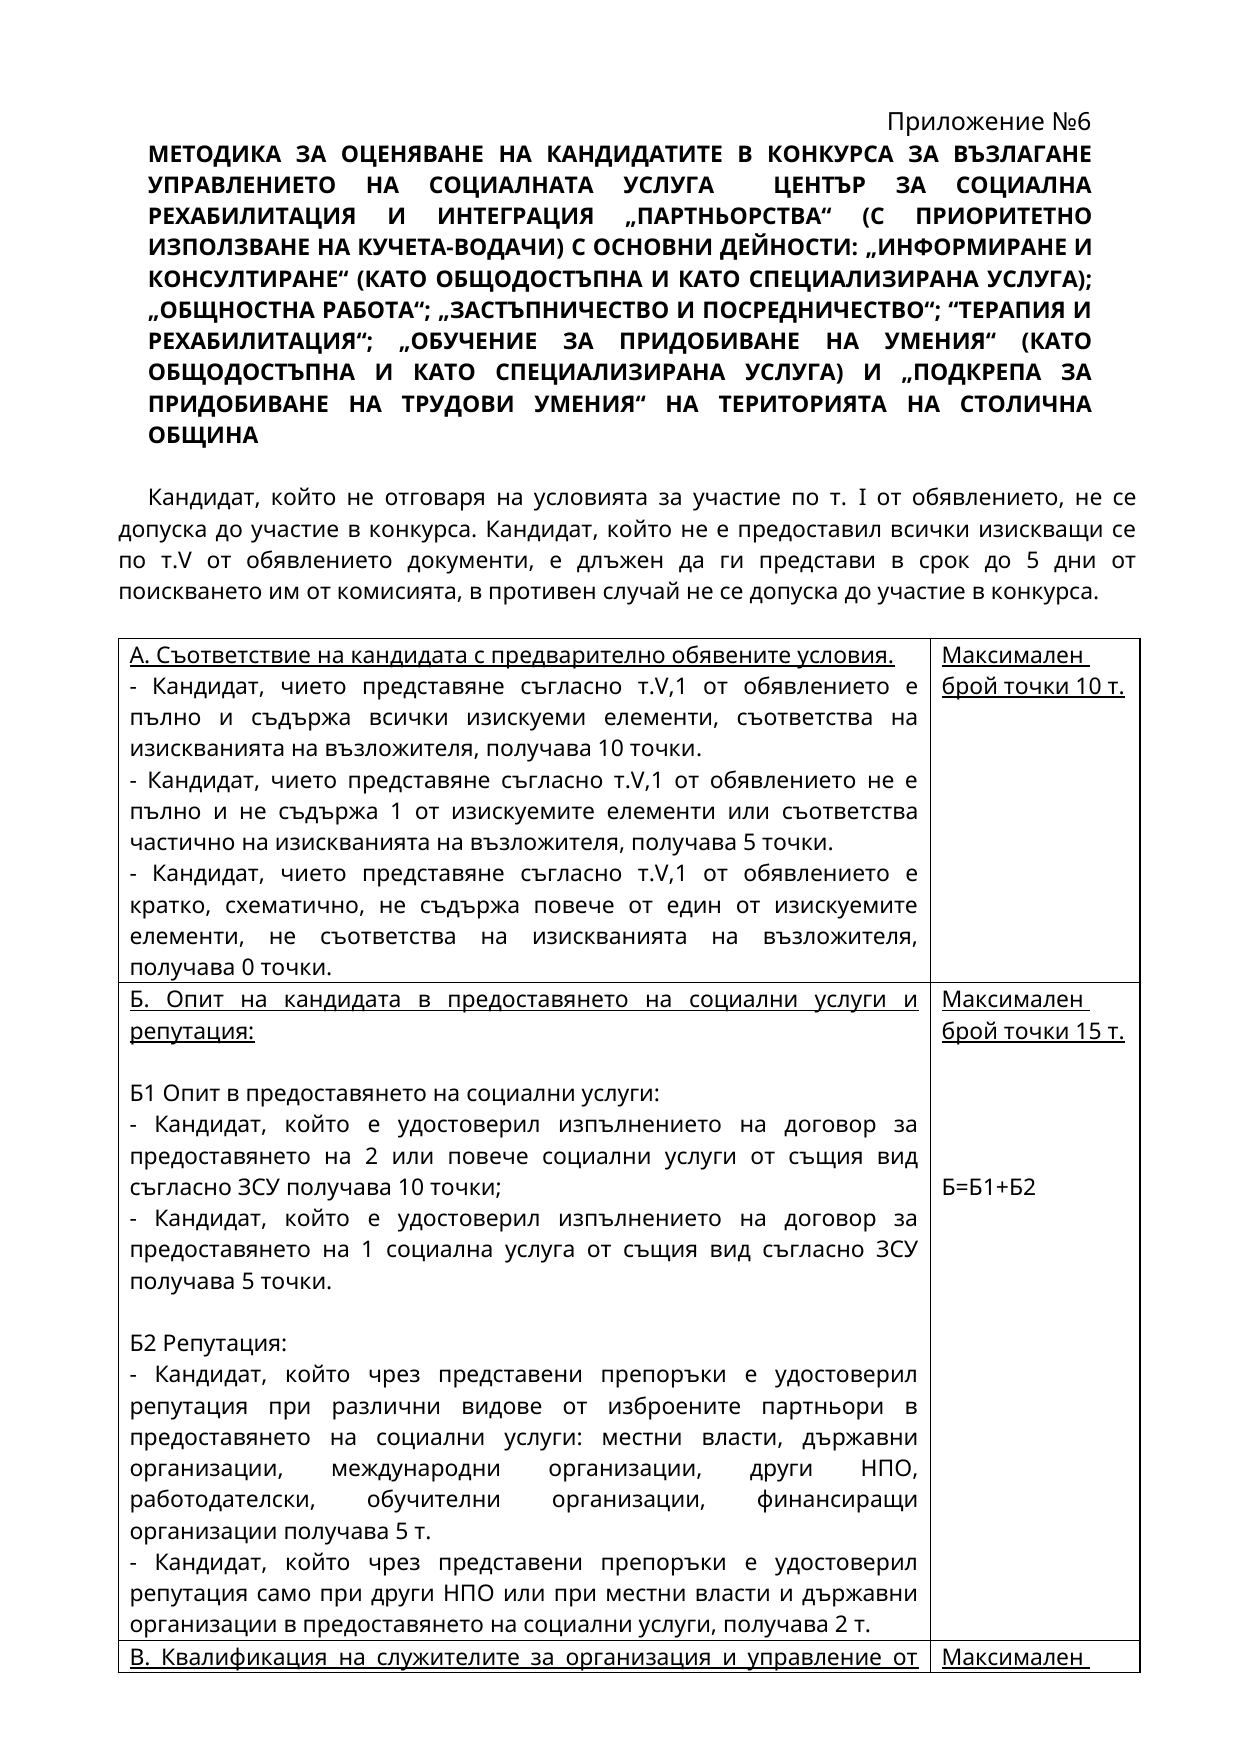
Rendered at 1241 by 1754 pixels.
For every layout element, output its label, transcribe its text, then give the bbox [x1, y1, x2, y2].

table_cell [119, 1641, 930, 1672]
table_header А. Съответствие на кандидата с предварително обявените условия. - Кандидат, чието представяне съгласно т.V,1 от обявлението е пълно и съдържа всички изискуеми елементи, съответства на изискванията на възложителя, получава 10 точки. - Кандидат, чието представяне съгласно т.V,1 от обявлението не е пълно и не съдържа 1 от изискуемите елементи или съответства частично на изискванията на възложителя, получава 5 точки. - Кандидат, чието представяне съгласно т.V,1 от обявлението е кратко, схематично, не съдържа повече от един от изискуемите елементи, не съответства на изискванията на възложителя, получава 0 точки. [119, 639, 930, 982]
text МЕТОДИКА ЗА ОЦЕНЯВАНЕ НА КАНДИДАТИТЕ В КОНКУРСА ЗА ВЪЗЛАГАНЕ УПРАВЛЕНИЕТО НА СОЦИАЛНАТА УСЛУГА ЦЕНТЪР ЗА СОЦИАЛНА РЕХАБИЛИТАЦИЯ И ИНТЕГРАЦИЯ „ПАРТНЬОРСТВА“ (С ПРИОРИТЕТНО ИЗПОЛЗВАНЕ НА КУЧЕТА-ВОДАЧИ) С ОСНОВНИ ДЕЙНОСТИ: „ИНФОРМИРАНЕ И КОНСУЛТИРАНЕ“ (КАТО ОБЩОДОСТЪПНА И КАТО СПЕЦИАЛИЗИРАНА УСЛУГА); „ОБЩНОСТНА РАБОТА“; „ЗАСТЪПНИЧЕСТВО И ПОСРЕДНИЧЕСТВО“; “ТЕРАПИЯ И РЕХАБИЛИТАЦИЯ“; „ОБУЧЕНИЕ ЗА ПРИДОБИВАНЕ НА УМЕНИЯ“ (КАТО ОБЩОДОСТЪПНА И КАТО СПЕЦИАЛИЗИРАНА УСЛУГА) И „ПОДКРЕПА ЗА ПРИДОБИВАНЕ НА ТРУДОВИ УМЕНИЯ“ НА ТЕРИТОРИЯТА НА СТОЛИЧНА ОБЩИНА [148, 137, 1093, 450]
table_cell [931, 1641, 1139, 1672]
text Кандидат, който не отговаря на условията за участие по т. I от обявлението, не се допуска до участие в конкурса. Кандидат, който не е предоставил всички изискващи се по т.V от обявлението документи, е длъжен да ги представи в срок до 5 дни от поискването им от комисията, в противен случай не се допуска до участие в конкурса. [118, 481, 1137, 606]
table_cell Б. Опит на кандидата в предоставянето на социални услуги и репутация: Б1 Опит в предоставянето на социални услуги: - Кандидат, който е удостоверил изпълнението на договор за предоставянето на 2 или повече социални услуги от същия вид съгласно ЗСУ получава 10 точки; - Кандидат, който е удостоверил изпълнението на договор за предоставянето на 1 социална услуга от същия вид съгласно ЗСУ получава 5 точки. Б2 Репутация: - Кандидат, който чрез представени препоръки е удостоверил репутация при различни видове от изброените партньори в предоставянето на социални услуги: местни власти, държавни организации, международни организации, други НПО, работодателски, обучителни организации, финансиращи организации получава 5 т. - Кандидат, който чрез представени препоръки е удостоверил репутация само при други НПО или при местни власти и държавни организации в предоставянето на социални услуги, получава 2 т. [119, 983, 930, 1639]
text Приложение №6 [885, 103, 1093, 137]
table_header Максимален брой точки 10 т. [931, 639, 1139, 982]
table_cell Максимален брой точки 15 т. Б=Б1+Б2 [931, 983, 1139, 1639]
